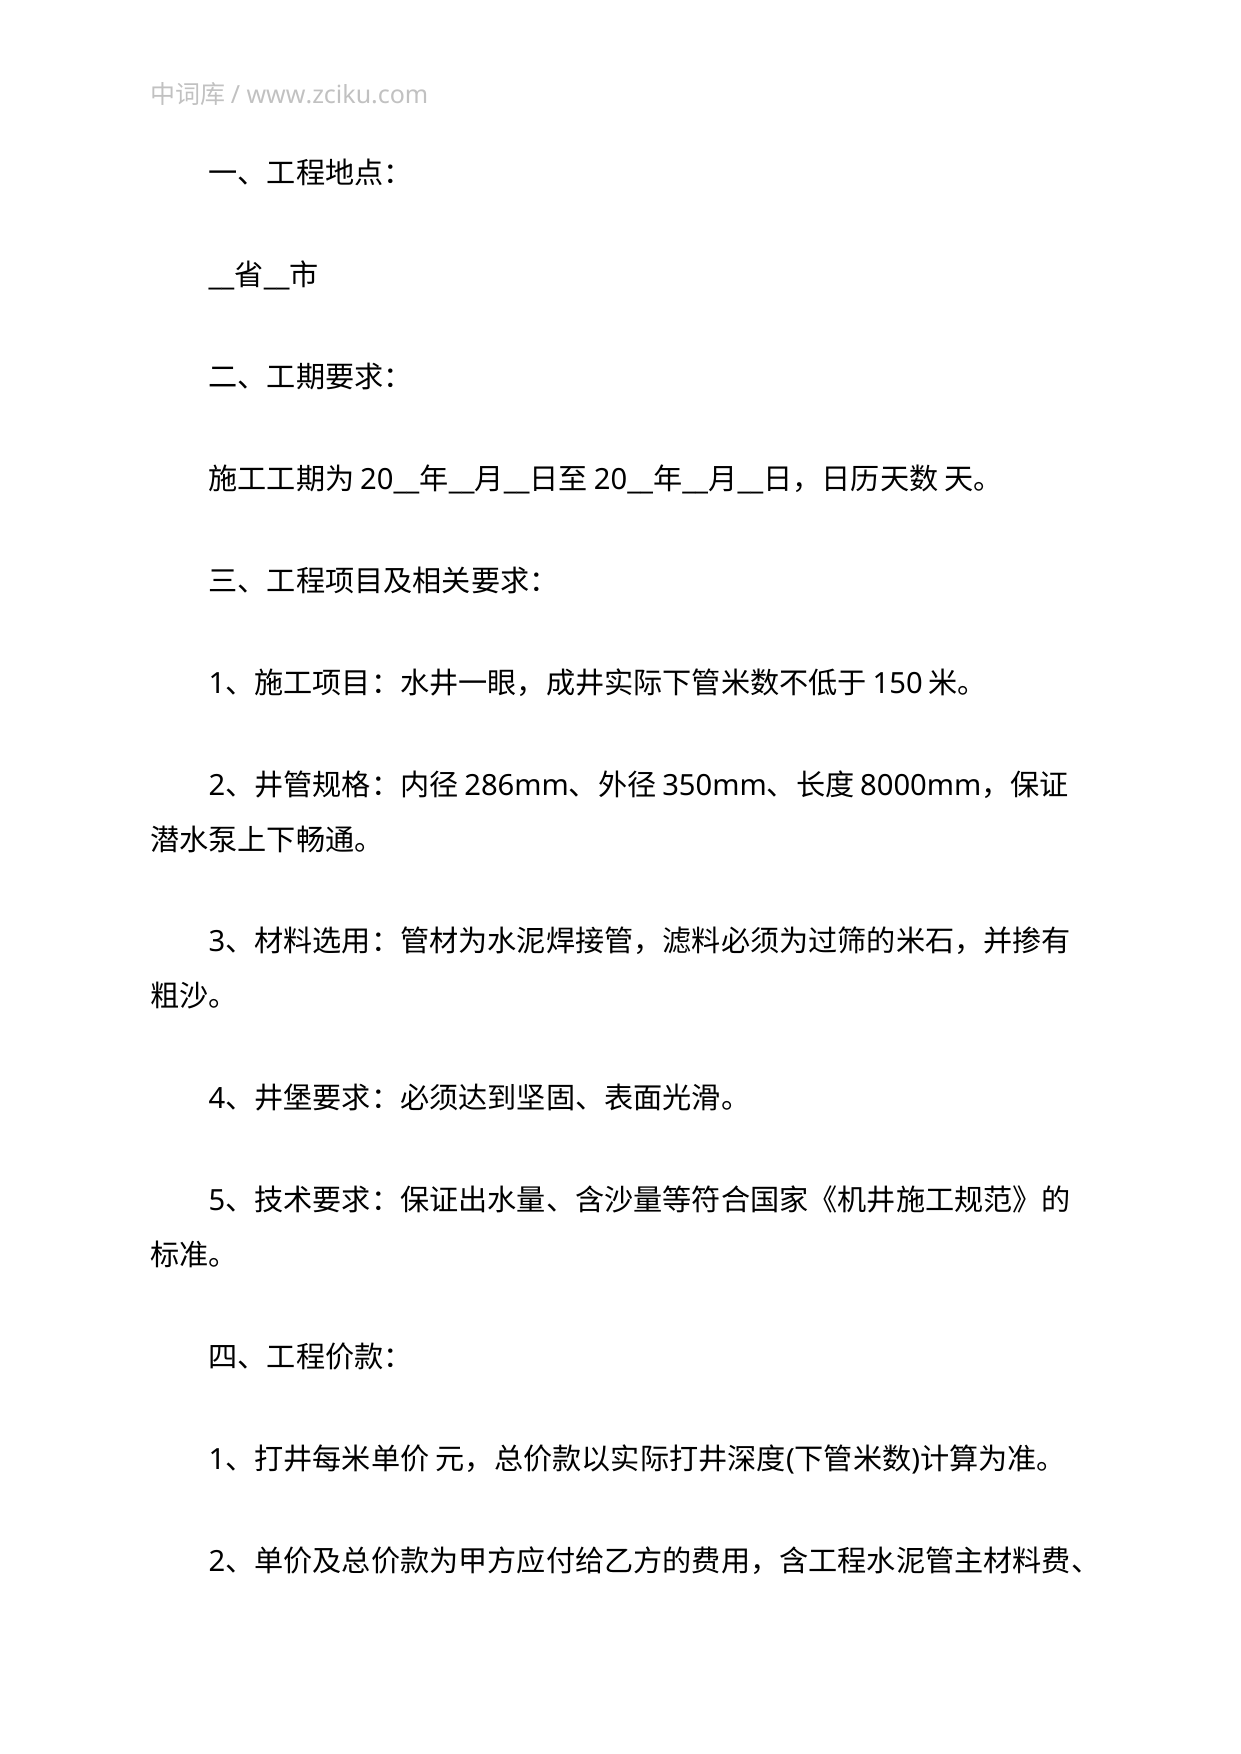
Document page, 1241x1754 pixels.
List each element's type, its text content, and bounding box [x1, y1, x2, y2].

text 施工工期为20__年__月__日至20__年__月__日，日历天数 天。 [150, 456, 1090, 498]
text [150, 1537, 1090, 1580]
text 1、打井每米单价 元，总价款以实际打井深度(下管米数)计算为准。 [150, 1435, 1090, 1478]
text 5、技术要求：保证出水量、含沙量等符合国家《机井施工规范》的标准。 [150, 1177, 1090, 1274]
text 4、井堡要求：必须达到坚固、表面光滑。 [150, 1075, 1090, 1117]
text 1、施工项目：水井一眼，成井实际下管米数不低于150米。 [150, 659, 1090, 702]
text 三、工程项目及相关要求： [150, 557, 1090, 600]
text 2、井管规格：内径286mm、外径350mm、长度8000mm，保证潜水泵上下畅通。 [150, 761, 1090, 858]
text 一、工程地点： [150, 150, 1090, 192]
text 二、工期要求： [150, 354, 1090, 396]
text __省__市 [150, 252, 1090, 294]
text 3、材料选用：管材为水泥焊接管，滤料必须为过筛的米石，并掺有粗沙。 [150, 918, 1090, 1015]
text 四、工程价款： [150, 1333, 1090, 1376]
